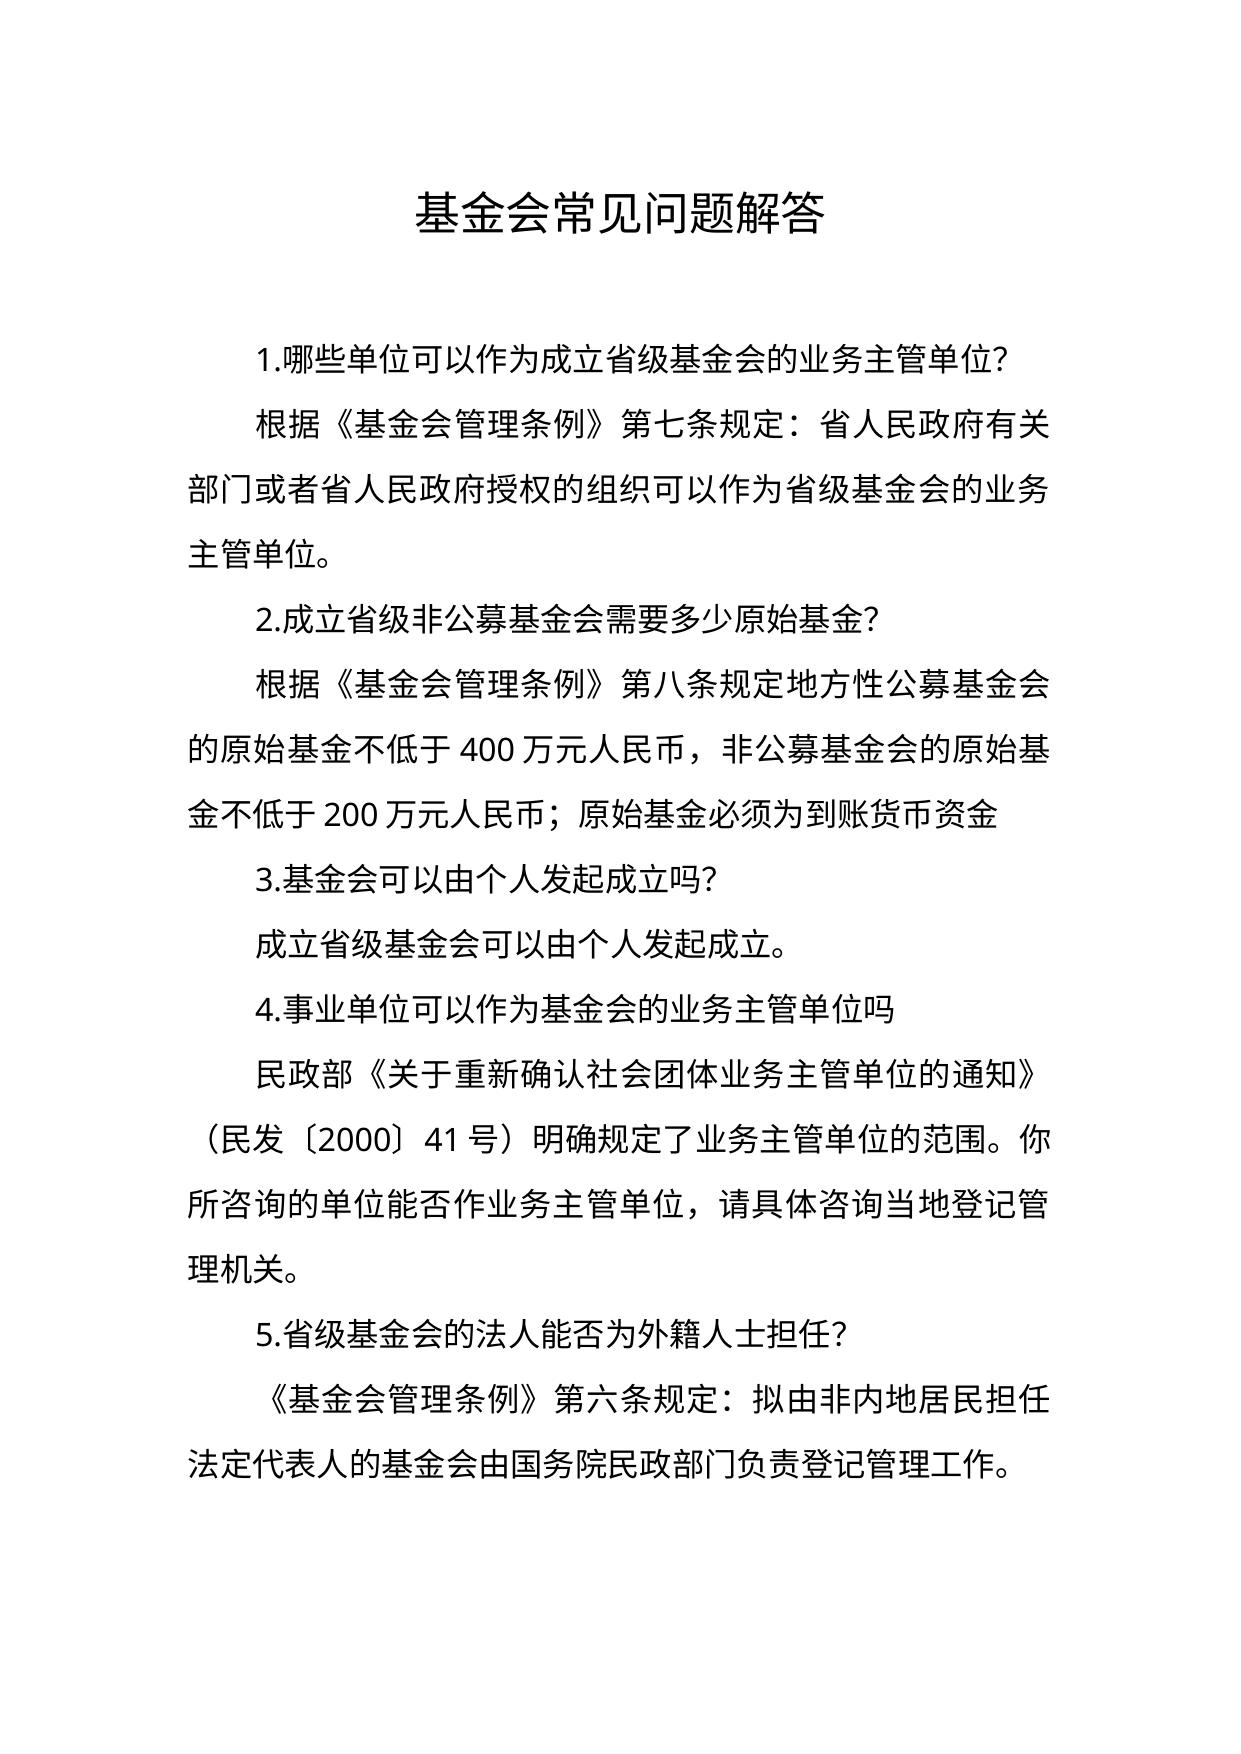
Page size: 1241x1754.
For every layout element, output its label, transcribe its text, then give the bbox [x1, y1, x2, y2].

text 5.省级基金会的法人能否为外籍人士担任？ [187, 1299, 1053, 1364]
text 根据《基金会管理条例》第七条规定：省人民政府有关部门或者省人民政府授权的组织可以作为省级基金会的业务主管单位。 [187, 389, 1053, 584]
text 民政部《关于重新确认社会团体业务主管单位的通知》（民发〔2000〕41号）明确规定了业务主管单位的范围。你所咨询的单位能否作业务主管单位，请具体咨询当地登记管理机关。 [187, 1039, 1053, 1299]
list 基金会常见问题解答 [187, 162, 1053, 259]
text 《基金会管理条例》第六条规定：拟由非内地居民担任法定代表人的基金会由国务院民政部门负责登记管理工作。 [187, 1364, 1053, 1494]
text 3.基金会可以由个人发起成立吗？ [187, 844, 1053, 909]
text 成立省级基金会可以由个人发起成立。 [187, 909, 1053, 974]
text 1.哪些单位可以作为成立省级基金会的业务主管单位？ [187, 324, 1053, 389]
text 2.成立省级非公募基金会需要多少原始基金？ [187, 584, 1053, 649]
text 4.事业单位可以作为基金会的业务主管单位吗 [187, 974, 1053, 1039]
text 根据《基金会管理条例》第八条规定地方性公募基金会的原始基金不低于400万元人民币，非公募基金会的原始基金不低于200万元人民币；原始基金必须为到账货币资金 [187, 649, 1053, 844]
